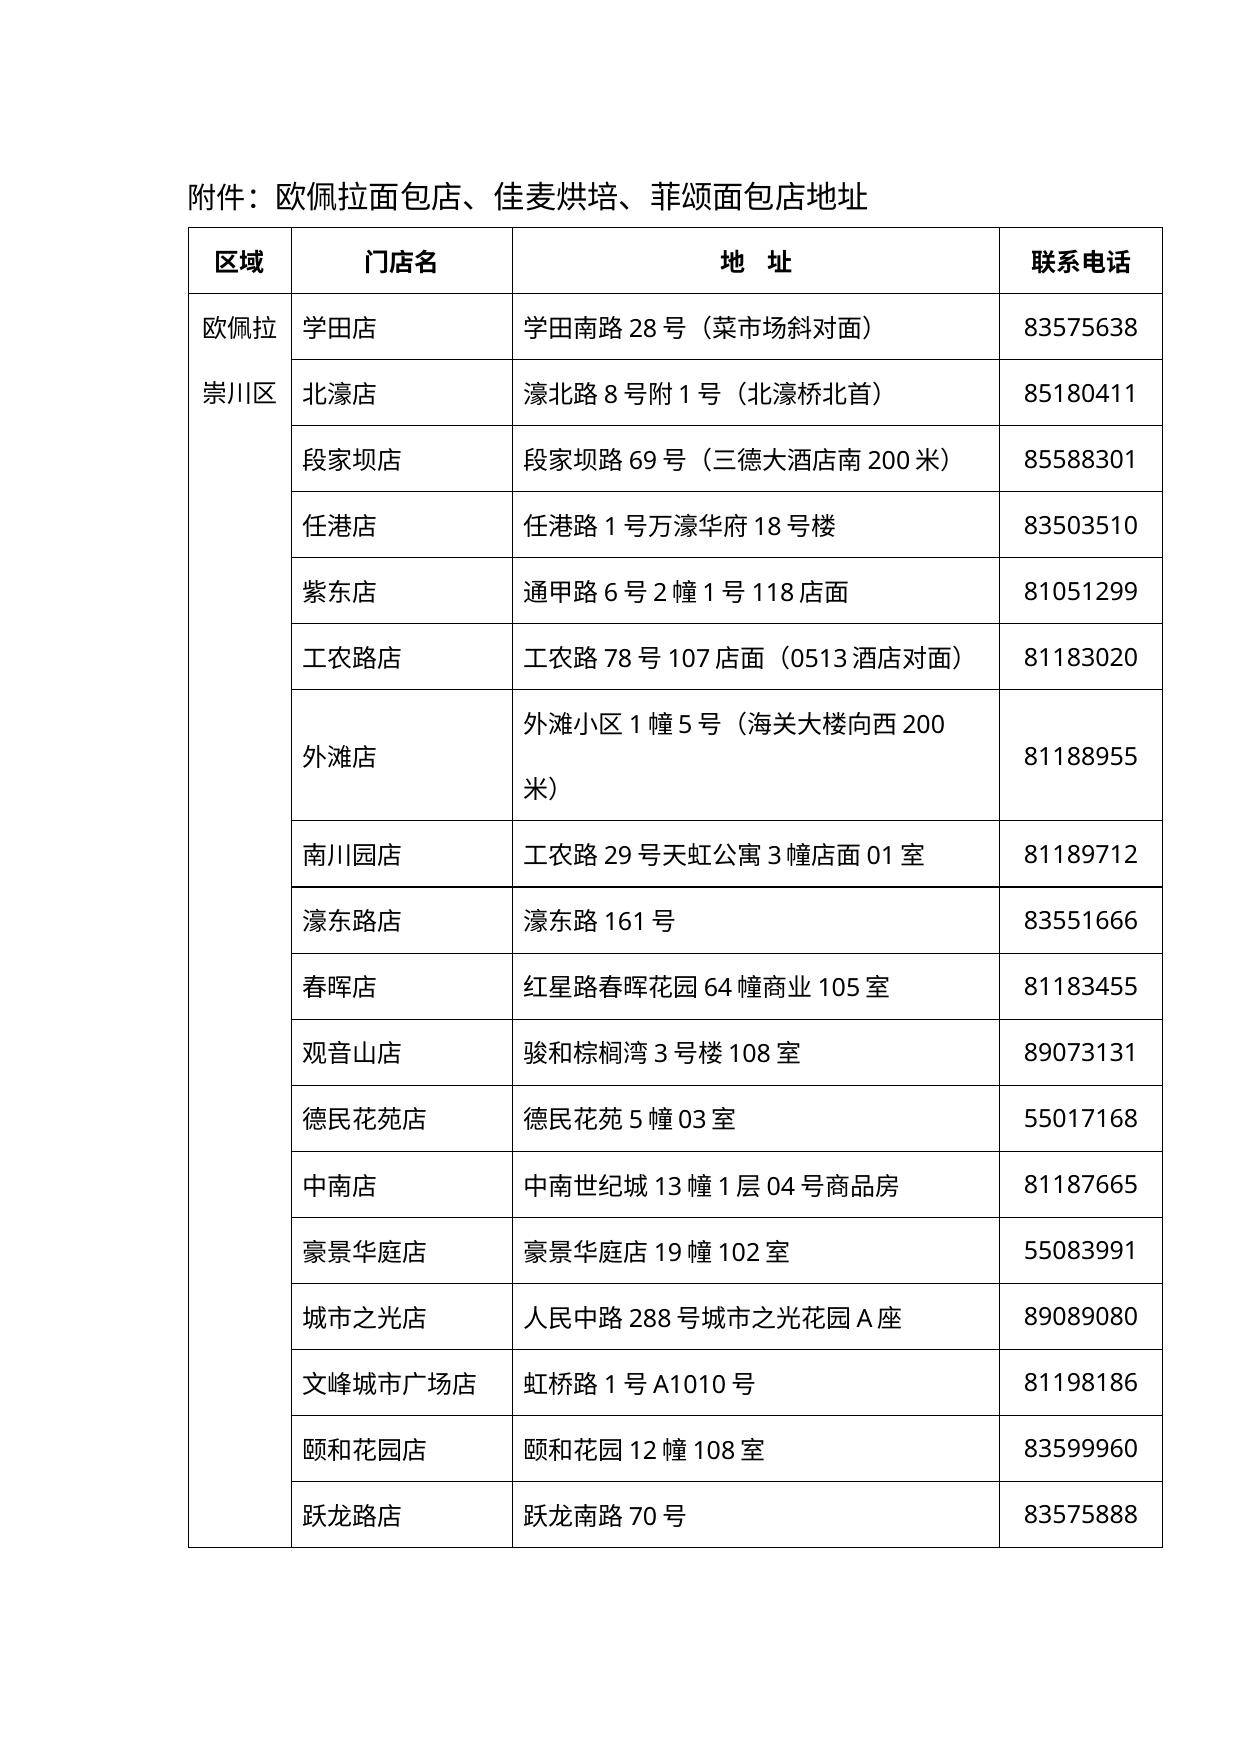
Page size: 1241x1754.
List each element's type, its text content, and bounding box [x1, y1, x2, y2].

table_cell 89073131 [1000, 1020, 1162, 1084]
table_cell 濠北路8号附1号（北濠桥北首） [513, 360, 999, 425]
table_header 区域 [189, 228, 291, 293]
table_cell 中南世纪城13幢1层04号商品房 [513, 1152, 999, 1217]
table_cell 段家坝路69号（三德大酒店南200米） [513, 426, 999, 491]
table_cell 北濠店 [292, 360, 512, 425]
table_cell 81183455 [1000, 954, 1162, 1018]
table_cell 德民花苑5幢03室 [513, 1086, 999, 1151]
table_cell 81183020 [1000, 624, 1162, 689]
table_cell 83599960 [1000, 1416, 1162, 1481]
table_cell 55083991 [1000, 1218, 1162, 1283]
table_cell 任港路1号万濠华府18号楼 [513, 492, 999, 557]
table_cell 文峰城市广场店 [292, 1350, 512, 1415]
table_cell 55017168 [1000, 1086, 1162, 1151]
table_cell 中南店 [292, 1152, 512, 1217]
table_cell 85180411 [1000, 360, 1162, 425]
table_cell 81051299 [1000, 558, 1162, 623]
table_cell 紫东店 [292, 558, 512, 623]
table_cell 83503510 [1000, 492, 1162, 557]
table_cell 虹桥路1号A1010号 [513, 1350, 999, 1415]
table_cell 81188955 [1000, 690, 1162, 820]
table_header 地 址 [513, 228, 999, 293]
table_cell 骏和棕榈湾3号楼108室 [513, 1020, 999, 1084]
table_cell 豪景华庭店 [292, 1218, 512, 1283]
table_cell 81198186 [1000, 1350, 1162, 1415]
table_cell 89089080 [1000, 1284, 1162, 1349]
table_cell 欧佩拉崇川区 [189, 294, 291, 1547]
table_cell 学田店 [292, 294, 512, 359]
table_cell 81189712 [1000, 821, 1162, 886]
table_cell 学田南路28号（菜市场斜对面） [513, 294, 999, 359]
table_cell 任港店 [292, 492, 512, 557]
table_cell 颐和花园店 [292, 1416, 512, 1481]
table_cell 豪景华庭店19幢102室 [513, 1218, 999, 1283]
table_cell 红星路春晖花园64幢商业105室 [513, 954, 999, 1018]
table_cell 83575888 [1000, 1482, 1162, 1547]
table_cell 德民花苑店 [292, 1086, 512, 1151]
table_cell 颐和花园12幢108室 [513, 1416, 999, 1481]
table_header 门店名 [292, 228, 512, 293]
table_cell 工农路78号107店面（0513酒店对面） [513, 624, 999, 689]
table_cell 外滩店 [292, 690, 512, 820]
table_cell 春晖店 [292, 954, 512, 1018]
table_cell 城市之光店 [292, 1284, 512, 1349]
table_cell 85588301 [1000, 426, 1162, 491]
table_cell 83575638 [1000, 294, 1162, 359]
table_header 联系电话 [1000, 228, 1162, 293]
table_cell 通甲路6号2幢1号118店面 [513, 558, 999, 623]
table_cell 濠东路161号 [513, 888, 999, 952]
table_cell 跃龙路店 [292, 1482, 512, 1547]
table_cell 濠东路店 [292, 888, 512, 952]
table_cell 南川园店 [292, 821, 512, 886]
table_cell 跃龙南路70号 [513, 1482, 999, 1547]
table_cell 外滩小区1幢5号（海关大楼向西200米） [513, 690, 999, 820]
table_cell 段家坝店 [292, 426, 512, 491]
table_cell 工农路店 [292, 624, 512, 689]
text 附件：欧佩拉面包店、佳麦烘培、菲颂面包店地址 [187, 162, 1053, 227]
table_cell 观音山店 [292, 1020, 512, 1084]
table_cell 83551666 [1000, 888, 1162, 952]
table_cell 81187665 [1000, 1152, 1162, 1217]
table_cell 工农路29号天虹公寓3幢店面01室 [513, 821, 999, 886]
table_cell 人民中路288号城市之光花园A座 [513, 1284, 999, 1349]
